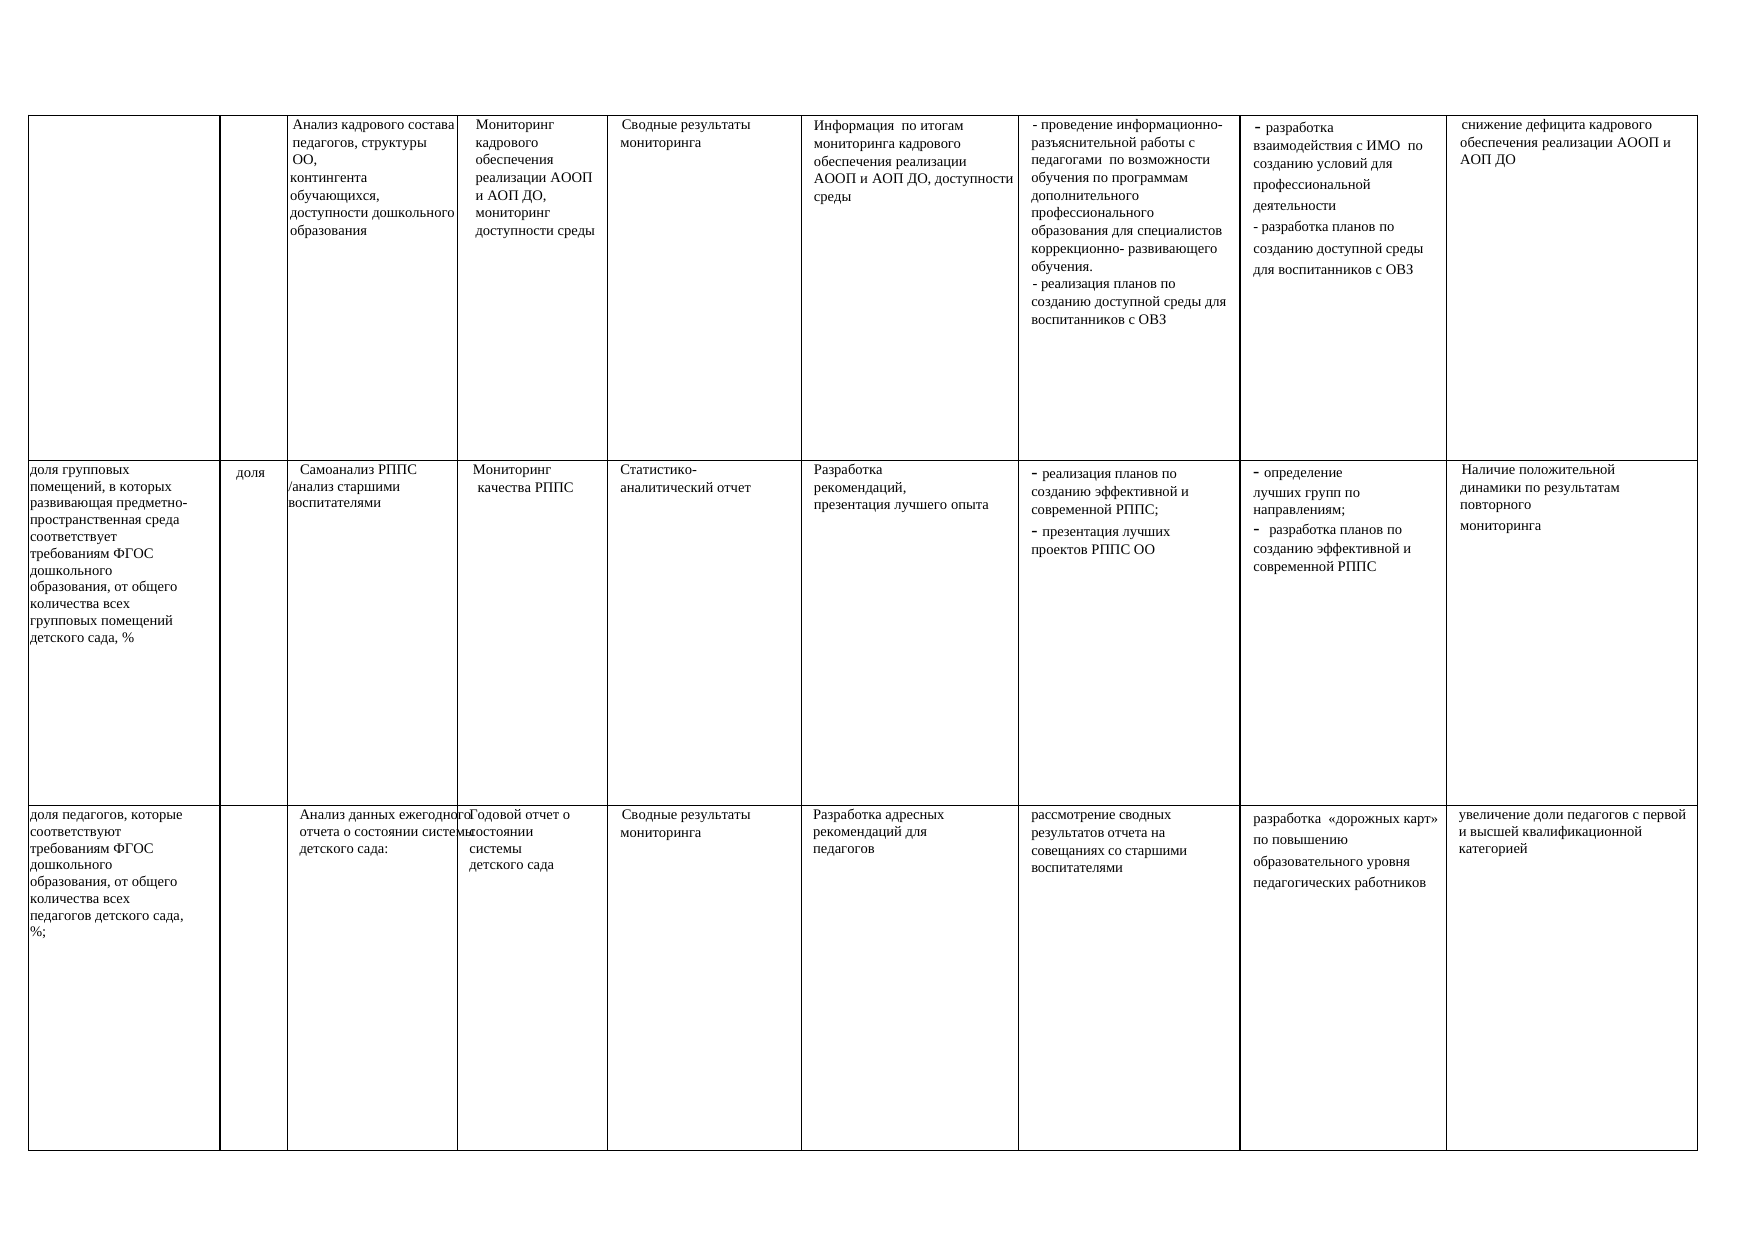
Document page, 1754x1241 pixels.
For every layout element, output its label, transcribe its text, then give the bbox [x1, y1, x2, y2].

table_cell разработка взаимодействия с ИМО по созданию условий для профессиональной деятельности - разработка планов по созданию доступной среды для воспитанников с ОВЗ [1241, 116, 1446, 460]
table_cell [1447, 806, 1697, 1150]
table_cell [221, 116, 287, 460]
table_cell Информация по итогам мониторинга кадрового обеспечения реализации АООП и АОП ДО, доступности среды [802, 116, 1018, 460]
table_cell доля [221, 461, 287, 805]
table_cell Самоанализ РППС /анализ старшими воспитателями [288, 461, 457, 805]
table_cell Разработка рекомендаций, презентация лучшего опыта [802, 461, 1018, 805]
table_cell Анализ кадрового состава педагогов, структуры ОО, контингента обучающихся, доступности дошкольного образования [288, 116, 457, 460]
table_cell Статистико- аналитический отчет [608, 461, 801, 805]
table_cell Мониторинг кадрового обеспечения реализации АООП и АОП ДО, мониторинг доступности среды [458, 116, 607, 460]
table_cell доля групповых помещений, в которых развивающая предметно-пространственная среда соответствует требованиям ФГОС дошкольного образования, от общего количества всех групповых помещений детского сада, % [29, 461, 219, 805]
table_cell Наличие положительной динамики по результатам повторного мониторинга [1447, 461, 1697, 805]
table_cell [29, 116, 219, 460]
table_cell Мониторинг качества РППС [458, 461, 607, 805]
table_cell реализация планов по созданию эффективной и современной РППС; презентация лучших проектов РППС ОО [1019, 461, 1239, 805]
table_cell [1019, 806, 1239, 1150]
table_cell [221, 806, 287, 1150]
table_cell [1241, 806, 1446, 1150]
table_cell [608, 116, 801, 460]
table_cell - проведение информационно- разъяснительной работы с педагогами по возможности обучения по программам дополнительного профессионального образования для специалистов коррекционно- развивающего обучения. - реализация планов по созданию доступной среды для воспитанников с ОВЗ [1019, 116, 1239, 460]
table_cell [458, 806, 607, 1150]
table_cell [288, 806, 457, 1150]
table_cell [608, 806, 801, 1150]
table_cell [29, 806, 219, 1150]
table_cell определение лучших групп по направлениям; разработка планов по созданию эффективной и современной РППС [1241, 461, 1446, 805]
table_cell снижение дефицита кадрового обеспечения реализации АООП и АОП ДО [1447, 116, 1697, 460]
table_cell [802, 806, 1018, 1150]
